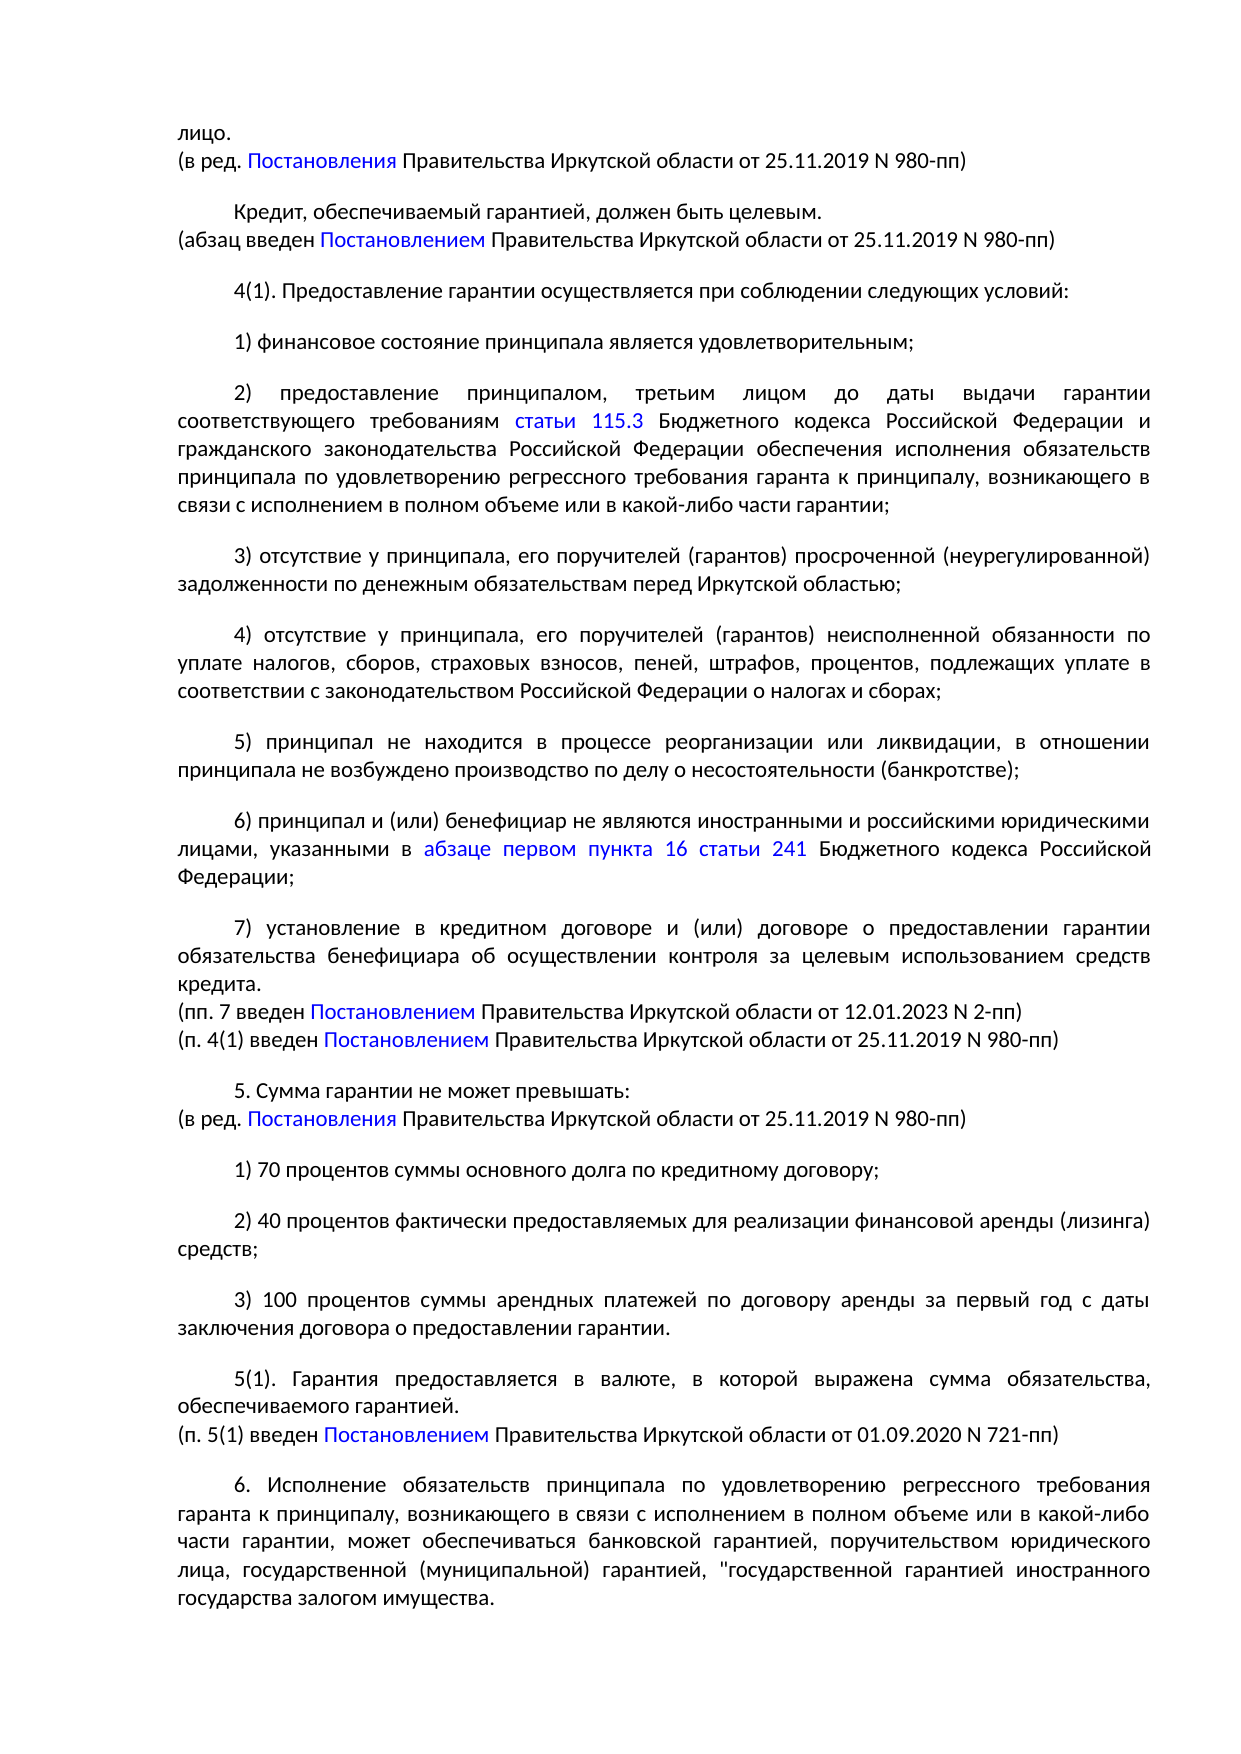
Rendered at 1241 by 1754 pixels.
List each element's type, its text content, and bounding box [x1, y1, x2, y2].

text 4) отсутствие у принципала, его поручителей (гарантов) неисполненной обязанности по уплате налогов, сборов, страховых взносов, пеней, штрафов, процентов, подлежащих уплате в соответствии с законодательством Российской Федерации о налогах и сборах; [177, 620, 1152, 704]
text 6. Исполнение обязательств принципала по удовлетворению регрессного требования гаранта к принципалу, возникающего в связи с исполнением в полном объеме или в какой-либо части гарантии, может обеспечиваться банковской гарантией, поручительством юридического лица, государственной (муниципальной) гарантией, "государственной гарантией иностранного государства залогом имущества. [177, 1471, 1152, 1611]
text 1) финансовое состояние принципала является удовлетворительным; [177, 327, 1152, 355]
text 1) 70 процентов суммы основного долга по кредитному договору; [177, 1155, 1152, 1183]
text 3) 100 процентов суммы арендных платежей по договору аренды за первый год с даты заключения договора о предоставлении гарантии. [177, 1285, 1152, 1341]
text (абзац введен Постановлением Правительства Иркутской области от 25.11.2019 N 980-пп) [177, 225, 1152, 253]
text 2) 40 процентов фактически предоставляемых для реализации финансовой аренды (лизинга) средств; [177, 1206, 1152, 1262]
text 5(1). Гарантия предоставляется в валюте, в которой выражена сумма обязательства, обеспечиваемого гарантией. [177, 1364, 1152, 1420]
text (в ред. Постановления Правительства Иркутской области от 25.11.2019 N 980-пп) [177, 146, 1152, 174]
text 5) принципал не находится в процессе реорганизации или ликвидации, в отношении принципала не возбуждено производство по делу о несостоятельности (банкротстве); [177, 727, 1152, 783]
text (в ред. Постановления Правительства Иркутской области от 25.11.2019 N 980-пп) [177, 1104, 1152, 1132]
text (п. 4(1) введен Постановлением Правительства Иркутской области от 25.11.2019 N 980-пп) [177, 1025, 1152, 1053]
text 3) отсутствие у принципала, его поручителей (гарантов) просроченной (неурегулированной) задолженности по денежным обязательствам перед Иркутской областью; [177, 541, 1152, 597]
text (п. 5(1) введен Постановлением Правительства Иркутской области от 01.09.2020 N 721-пп) [177, 1420, 1152, 1448]
text (пп. 7 введен Постановлением Правительства Иркутской области от 12.01.2023 N 2-пп) [177, 997, 1152, 1025]
text 6) принципал и (или) бенефициар не являются иностранными и российскими юридическими лицами, указанными в абзаце первом пункта 16 статьи 241 Бюджетного кодекса Российской Федерации; [177, 806, 1152, 890]
text Кредит, обеспечиваемый гарантией, должен быть целевым. [177, 197, 1152, 225]
text 2) предоставление принципалом, третьим лицом до даты выдачи гарантии соответствующего требованиям статьи 115.3 Бюджетного кодекса Российской Федерации и гражданского законодательства Российской Федерации обеспечения исполнения обязательств принципала по удовлетворению регрессного требования гаранта к принципалу, возникающего в связи с исполнением в полном объеме или в какой-либо части гарантии; [177, 378, 1152, 518]
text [177, 118, 1152, 146]
text 4(1). Предоставление гарантии осуществляется при соблюдении следующих условий: [177, 276, 1152, 304]
text 5. Сумма гарантии не может превышать: [177, 1076, 1152, 1104]
text 7) установление в кредитном договоре и (или) договоре о предоставлении гарантии обязательства бенефициара об осуществлении контроля за целевым использованием средств кредита. [177, 913, 1152, 997]
